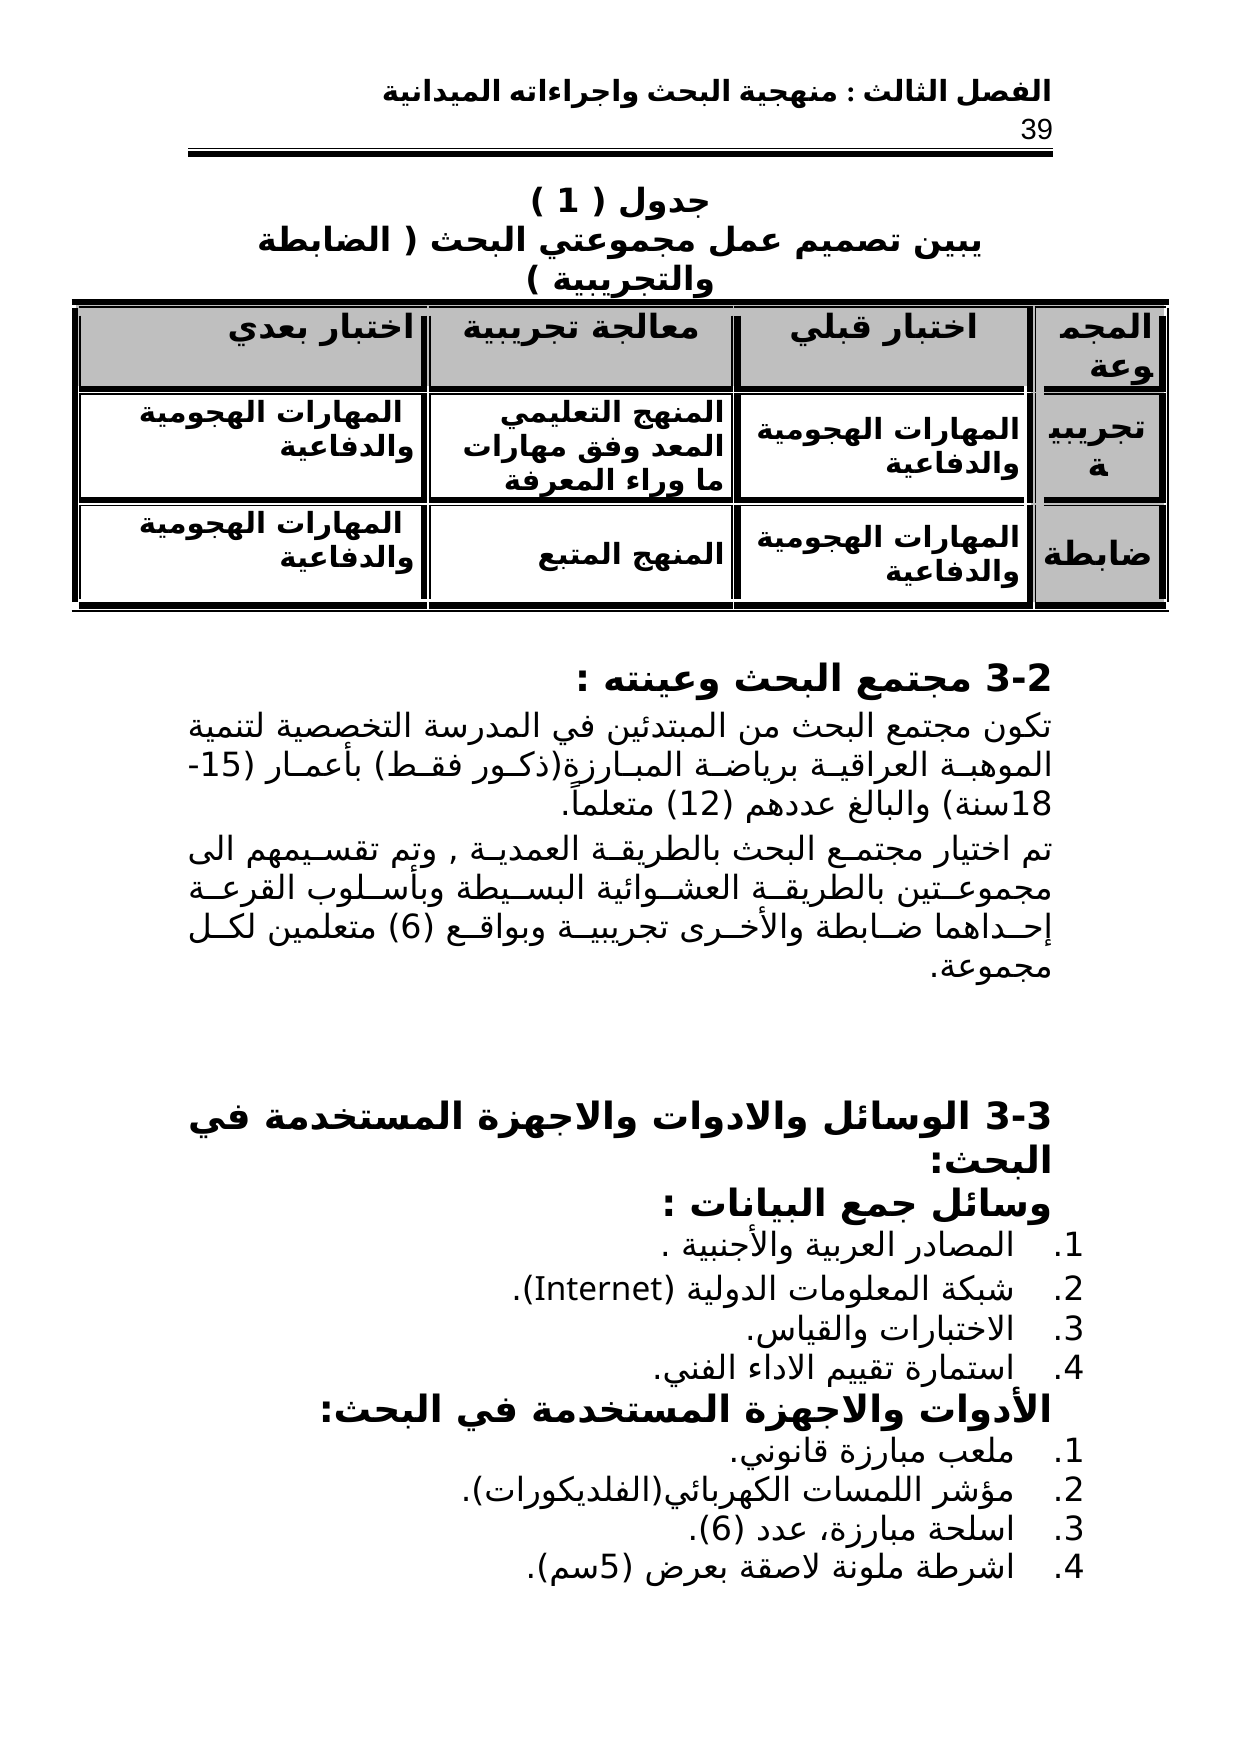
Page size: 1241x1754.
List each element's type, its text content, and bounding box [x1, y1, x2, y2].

text تكون مجتمع البحث من المبتدئين في المدرسة التخصصية لتنمية الموهبة العراقية برياضة المبارزة(ذكور فقط) بأعمار (15-18سنة) والبالغ عددهم (12) متعلماً. [187, 707, 1053, 823]
table_header اختبار قبلي [736, 308, 1027, 386]
text تم اختيار مجتمع البحث بالطريقة العمدية , وتم تقسيمهم الى مجموعتين بالطريقة العشوائية البسيطة وبأسلوب القرعة إحداهما ضابطة والأخرى تجريبية وبواقع (6) متعلمين لكل مجموعة. [187, 830, 1053, 985]
table_cell المنهج التعليمي المعد وفق مهارات ما وراء المعرفة [431, 395, 731, 497]
table_cell المنهج المتبع [426, 497, 736, 602]
list مؤشر اللمسات الكهربائي(الفلديكورات). [187, 1470, 1053, 1509]
list المصادر العربية والأجنبية . [187, 1226, 1052, 1264]
table_cell المهارات الهجومية والدفاعية [736, 497, 1031, 602]
text جدول ( 1 ) [187, 182, 1053, 221]
text الأدوات والاجهزة المستخدمة في البحث: [187, 1388, 1053, 1431]
list شبكة المعلومات الدولية (Internet). [187, 1264, 1052, 1310]
text وسائل جمع البيانات : [187, 1182, 1053, 1226]
text 3-3 الوسائل والادوات والاجهزة المستخدمة في البحث: [187, 1095, 1053, 1182]
table_header اختبار بعدي [76, 305, 426, 386]
table_cell المهارات الهجومية والدفاعية [81, 395, 421, 497]
text يبين تصميم عمل مجموعتي البحث ( الضابطة والتجريبية ) [187, 221, 1053, 298]
table_cell ضابطة [1031, 497, 1164, 602]
table_cell تجريبية [1031, 386, 1164, 497]
table_cell المهارات الهجومية والدفاعية [736, 386, 1031, 497]
list استمارة تقييم الاداء الفني. [187, 1349, 1052, 1388]
list اشرطة ملونة لاصقة بعرض (5سم). [187, 1548, 1053, 1587]
table_header معالجة تجريبية [426, 305, 736, 386]
text 3-2 مجتمع البحث وعينته : [187, 657, 1053, 701]
table_header المجموعة [1036, 308, 1164, 386]
list ملعب مبارزة قانوني. [187, 1431, 1053, 1470]
list الاختبارات والقياس. [187, 1310, 1052, 1349]
list اسلحة مبارزة، عدد (6). [187, 1509, 1053, 1548]
table_cell المهارات الهجومية والدفاعية [78, 497, 426, 602]
